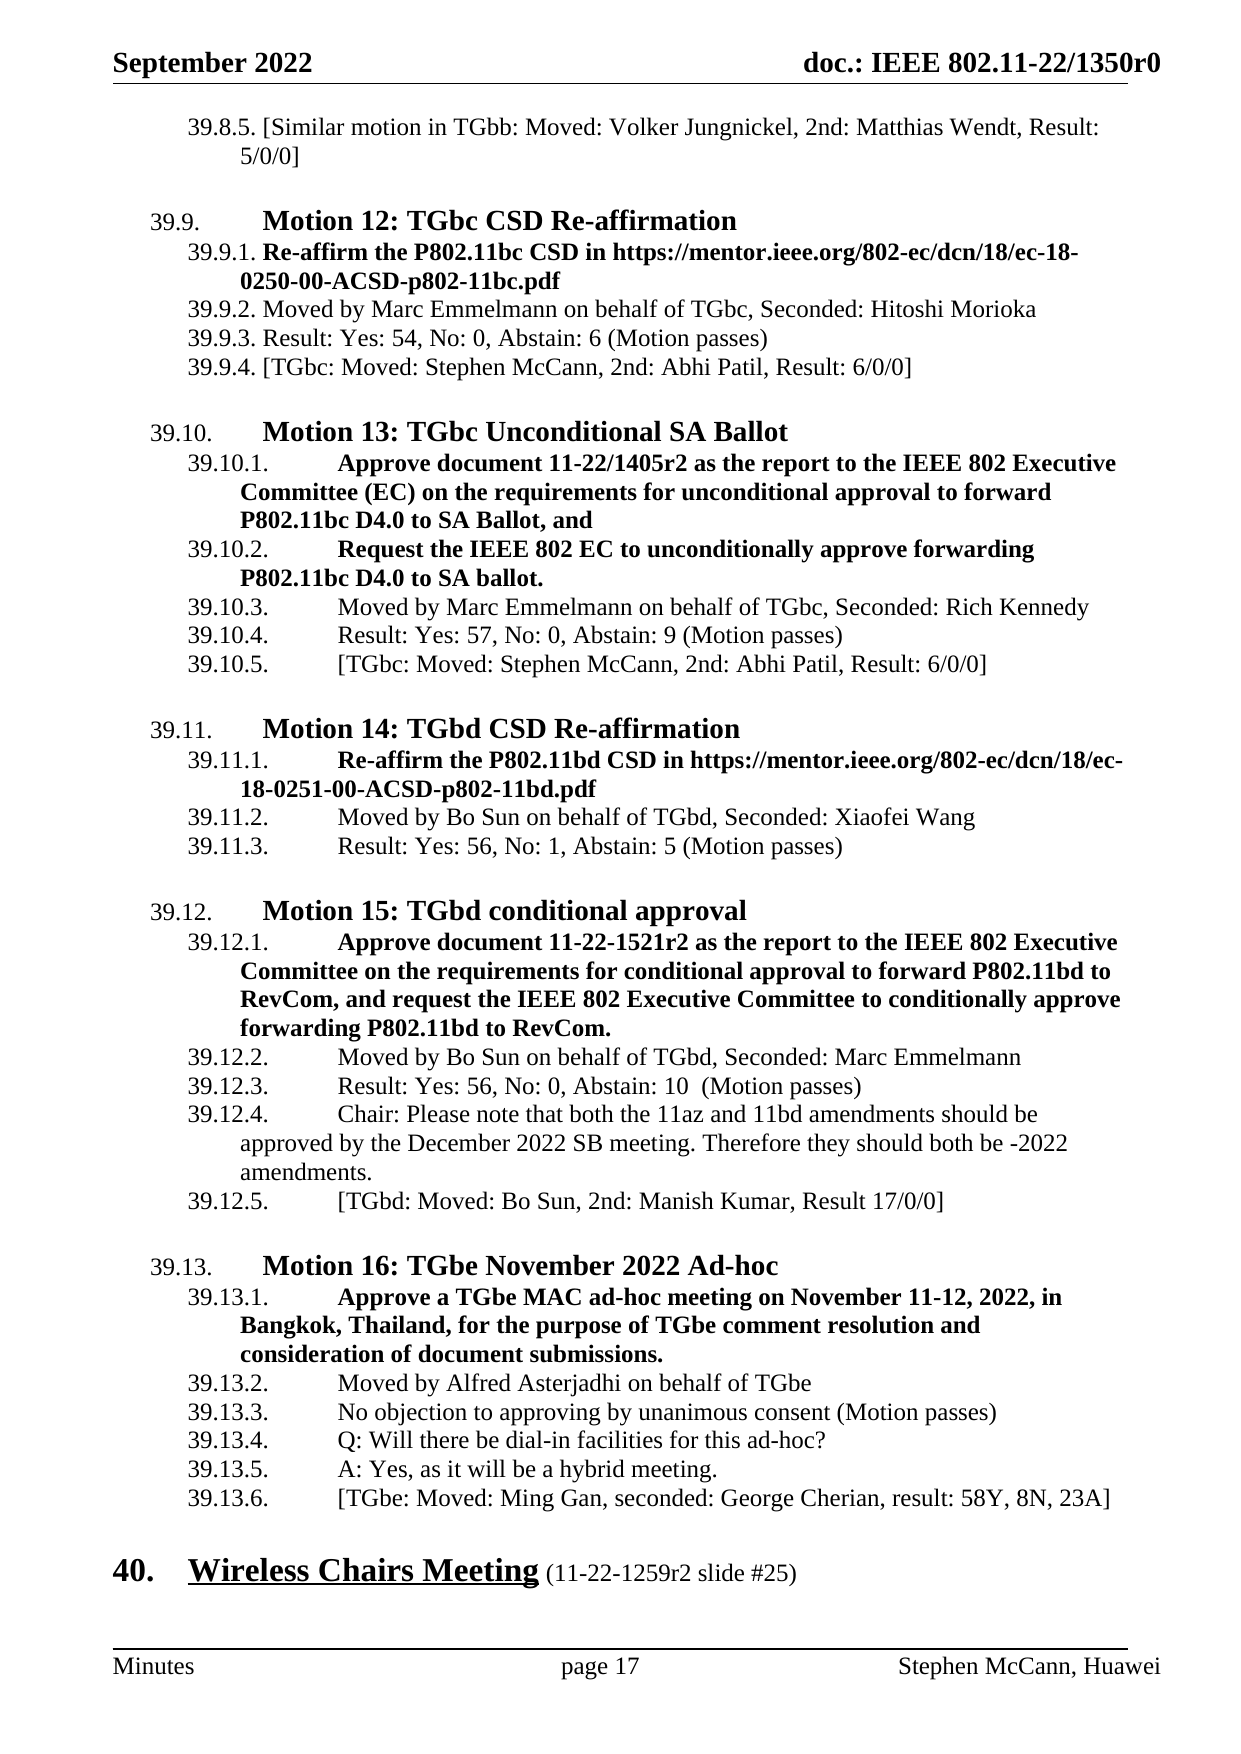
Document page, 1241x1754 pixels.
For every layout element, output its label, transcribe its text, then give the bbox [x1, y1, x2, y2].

list Result: Yes: 56, No: 0, Abstain: 10 (Motion passes) [187, 1071, 1128, 1099]
list Moved by Alfred Asterjadhi on behalf of TGbe [187, 1368, 1128, 1397]
list Motion 16: TGbe November 2022 Ad-hoc [150, 1248, 1128, 1282]
list Q: Will there be dial-in facilities for this ad-hoc? [187, 1425, 1128, 1454]
list Moved by Marc Emmelmann on behalf of TGbc, Seconded: Rich Kennedy [187, 592, 1128, 620]
list Moved by Bo Sun on behalf of TGbd, Seconded: Xiaofei Wang [187, 802, 1128, 831]
list Approve document 11-22/1405r2 as the report to the IEEE 802 Executive Committee (EC) on the requirements for unconditional approval to forward P802.11bc D4.0 to SA Ballot, and [187, 448, 1128, 534]
list A: Yes, as it will be a hybrid meeting. [187, 1454, 1128, 1483]
list Wireless Chairs Meeting (11-22-1259r2 slide #25) [112, 1550, 1128, 1588]
list Re-affirm the P802.11bc CSD in https://mentor.ieee.org/802-ec/dcn/18/ec-18-0250-00-ACSD-p802-11bc.pdf [187, 237, 1128, 294]
list Motion 14: TGbd CSD Re-affirmation [150, 711, 1128, 745]
list Re-affirm the P802.11bd CSD in https://mentor.ieee.org/802-ec/dcn/18/ec-18-0251-00-ACSD-p802-11bd.pdf [187, 745, 1128, 802]
list Approve document 11-22-1521r2 as the report to the IEEE 802 Executive Committee on the requirements for conditional approval to forward P802.11bd to RevCom, and request the IEEE 802 Executive Committee to conditionally approve forwarding P802.11bd to RevCom. [187, 927, 1128, 1042]
list [TGbe: Moved: Ming Gan, seconded: George Cherian, result: 58Y, 8N, 23A] [187, 1483, 1128, 1512]
list Approve a TGbe MAC ad-hoc meeting on November 11-12, 2022, in Bangkok, Thailand, for the purpose of TGbe comment resolution and consideration of document submissions. [187, 1282, 1128, 1368]
list Moved by Marc Emmelmann on behalf of TGbc, Seconded: Hitoshi Morioka [187, 294, 1128, 323]
list Moved by Bo Sun on behalf of TGbd, Seconded: Marc Emmelmann [187, 1042, 1128, 1071]
list Result: Yes: 57, No: 0, Abstain: 9 (Motion passes) [187, 620, 1128, 649]
list Motion 12: TGbc CSD Re-affirmation [150, 203, 1128, 237]
list [TGbc: Moved: Stephen McCann, 2nd: Abhi Patil, Result: 6/0/0] [187, 649, 1128, 678]
list Request the IEEE 802 EC to unconditionally approve forwarding P802.11bc D4.0 to SA ballot. [187, 534, 1128, 592]
list Chair: Please note that both the 11az and 11bd amendments should be approved by the December 2022 SB meeting. Therefore they should both be -2022 amendments. [187, 1099, 1128, 1186]
list [TGbd: Moved: Bo Sun, 2nd: Manish Kumar, Result 17/0/0] [187, 1186, 1128, 1214]
list Result: Yes: 56, No: 1, Abstain: 5 (Motion passes) [187, 831, 1128, 860]
list [TGbc: Moved: Stephen McCann, 2nd: Abhi Patil, Result: 6/0/0] [187, 352, 1128, 381]
list [Similar motion in TGbb: Moved: Volker Jungnickel, 2nd: Matthias Wendt, Result: 5/0/0] [187, 112, 1128, 170]
list No objection to approving by unanimous consent (Motion passes) [187, 1397, 1128, 1425]
list Motion 15: TGbd conditional approval [150, 893, 1128, 927]
list Motion 13: TGbc Unconditional SA Ballot [150, 414, 1128, 448]
list Result: Yes: 54, No: 0, Abstain: 6 (Motion passes) [187, 323, 1128, 352]
